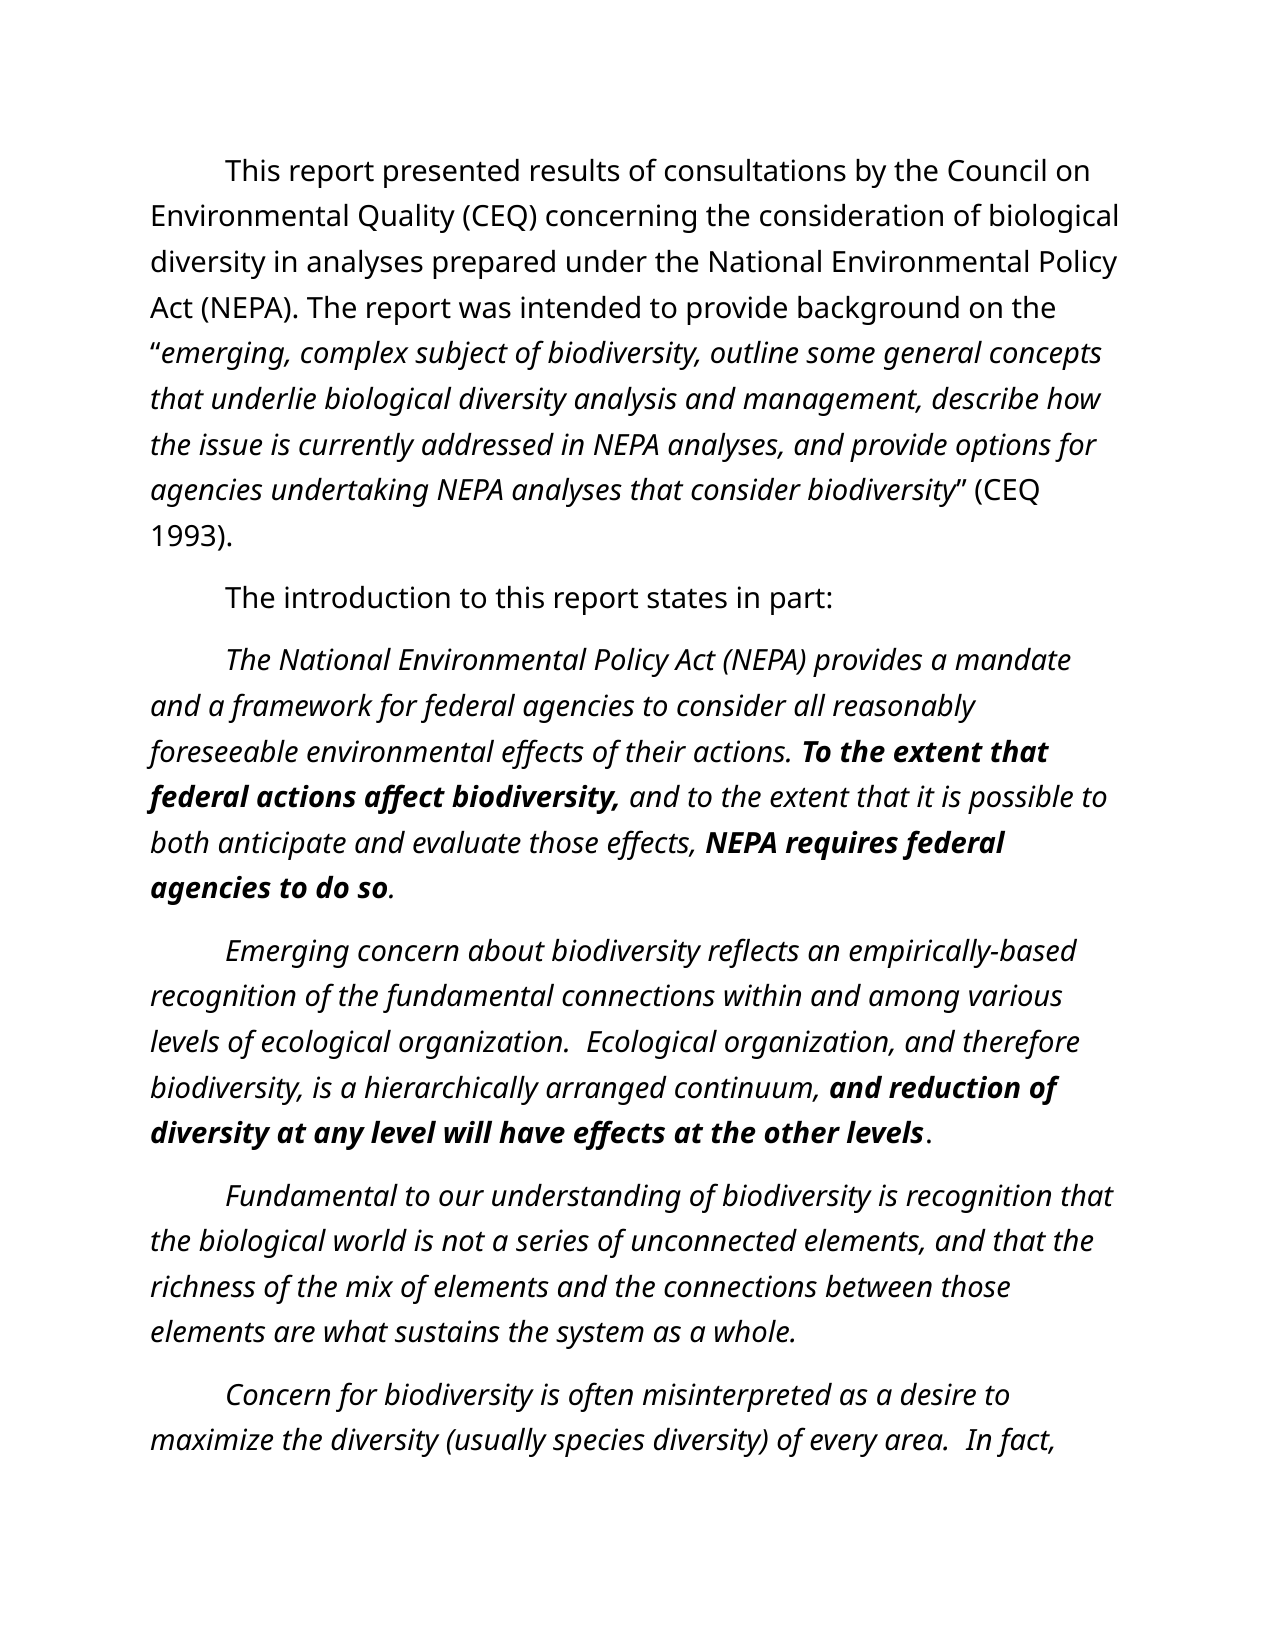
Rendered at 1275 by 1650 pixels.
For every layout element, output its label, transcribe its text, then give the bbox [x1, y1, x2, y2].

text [150, 1374, 1125, 1459]
text The National Environmental Policy Act (NEPA) provides a mandate and a framework for federal agencies to consider all reasonably foreseeable environmental effects of their actions. To the extent that federal actions affect biodiversity, and to the extent that it is possible to both anticipate and evaluate those effects, NEPA requires federal agencies to do so. [150, 639, 1125, 907]
text This report presented results of consultations by the Council on Environmental Quality (CEQ) concerning the consideration of biological diversity in analyses prepared under the National Environmental Policy Act (NEPA). The report was intended to provide background on the “emerging, complex subject of biodiversity, outline some general concepts that underlie biological diversity analysis and management, describe how the issue is currently addressed in NEPA analyses, and provide options for agencies undertaking NEPA analyses that consider biodiversity” (CEQ 1993). [150, 150, 1125, 555]
text Emerging concern about biodiversity reflects an empirically-based recognition of the fundamental connections within and among various levels of ecological organization. Ecological organization, and therefore biodiversity, is a hierarchically arranged continuum, and reduction of diversity at any level will have effects at the other levels. [150, 930, 1125, 1152]
text Fundamental to our understanding of biodiversity is recognition that the biological world is not a series of unconnected elements, and that the richness of the mix of elements and the connections between those elements are what sustains the system as a whole. [150, 1175, 1125, 1351]
text The introduction to this report states in part: [150, 577, 1125, 617]
